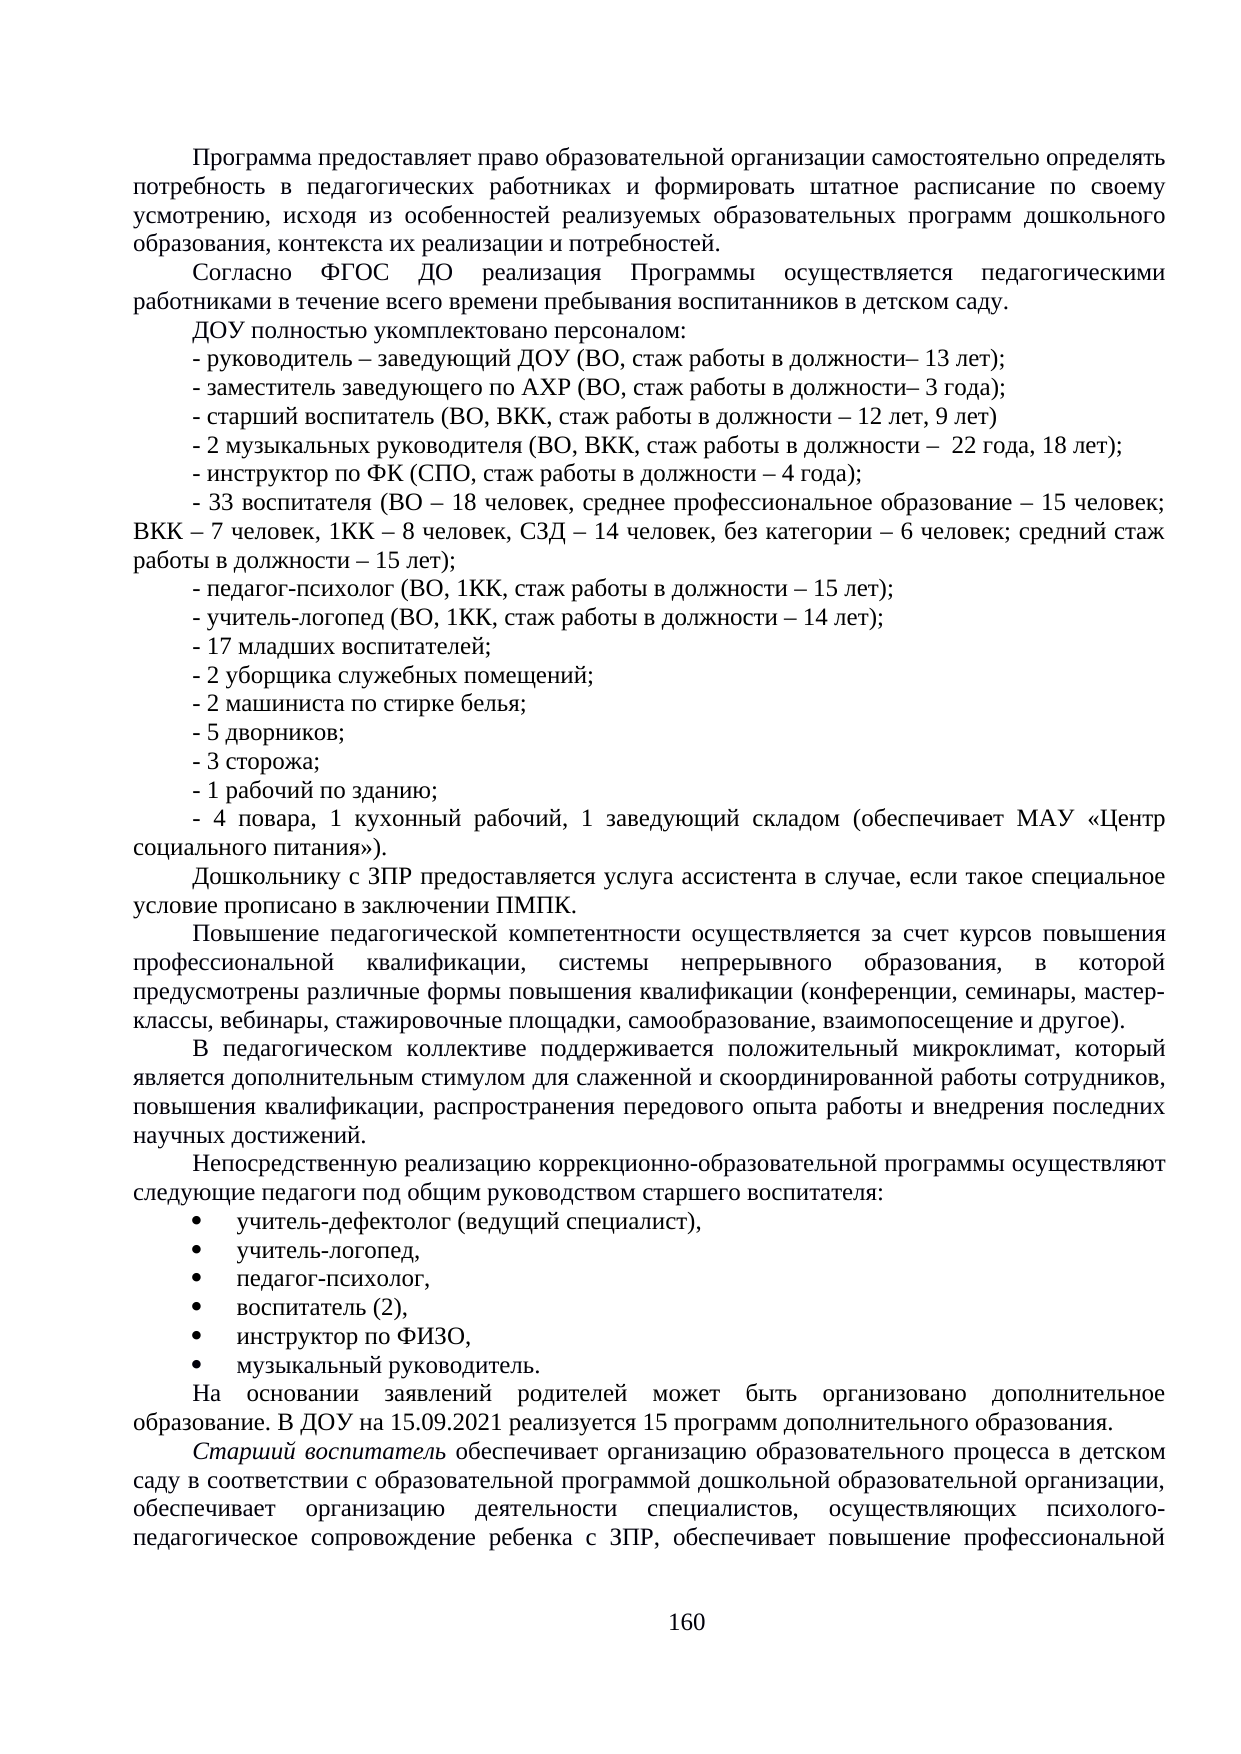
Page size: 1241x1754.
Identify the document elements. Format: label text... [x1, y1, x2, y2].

text - старший воспитатель (ВО, ВКК, стаж работы в должности – 12 лет, 9 лет) [133, 401, 1166, 430]
list учитель-логопед, [133, 1235, 1166, 1263]
text Повышение педагогической компетентности осуществляется за счет курсов повышения профессиональной квалификации, системы непрерывного образования, в которой предусмотрены различные формы повышения квалификации (конференции, семинары, мастер-классы, вебинары, стажировочные площадки, самообразование, взаимопосещение и другое). [133, 918, 1166, 1033]
list воспитатель (2), [133, 1292, 1166, 1321]
text - 33 воспитателя (ВО – 18 человек, среднее профессиональное образование – 15 человек; ВКК – 7 человек, 1КК – 8 человек, СЗД – 14 человек, без категории – 6 человек; средний стаж работы в должности – 15 лет); [133, 487, 1166, 573]
text - 2 музыкальных руководителя (ВО, ВКК, стаж работы в должности – 22 года, 18 лет); [133, 430, 1166, 458]
text Дошкольнику с ЗПР предоставляется услуга ассистента в случае, если такое специальное условие прописано в заключении ПМПК. [133, 861, 1166, 918]
list инструктор по ФИЗО, [133, 1321, 1166, 1350]
text - заместитель заведующего по АХР (ВО, стаж работы в должности– 3 года); [133, 372, 1166, 401]
text - 17 младших воспитателей; [133, 631, 1166, 660]
list музыкальный руководитель. [133, 1350, 1166, 1378]
list учитель-дефектолог (ведущий специалист), [133, 1206, 1166, 1235]
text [133, 1436, 1166, 1551]
text - руководитель – заведующий ДОУ (ВО, стаж работы в должности– 13 лет); [133, 343, 1166, 372]
text - 1 рабочий по зданию; [133, 775, 1166, 803]
text Непосредственную реализацию коррекционно-образовательной программы осуществляют следующие педагоги под общим руководством старшего воспитателя: [133, 1148, 1166, 1206]
text Согласно ФГОС ДО реализация Программы осуществляется педагогическими работниками в течение всего времени пребывания воспитанников в детском саду. [133, 257, 1166, 315]
text - 3 сторожа; [133, 746, 1166, 775]
text Программа предоставляет право образовательной организации самостоятельно определять потребность в педагогических работниках и формировать штатное расписание по своему усмотрению, исходя из особенностей реализуемых образовательных программ дошкольного образования, контекста их реализации и потребностей. [133, 142, 1166, 257]
text - 5 дворников; [133, 717, 1166, 746]
text - педагог-психолог (ВО, 1КК, стаж работы в должности – 15 лет); [133, 573, 1166, 602]
text На основании заявлений родителей может быть организовано дополнительное образование. В ДОУ на 15.09.2021 реализуется 15 программ дополнительного образования. [133, 1378, 1166, 1436]
text - инструктор по ФК (СПО, стаж работы в должности – 4 года); [133, 458, 1166, 487]
text - 2 уборщика служебных помещений; [133, 660, 1166, 688]
text - учитель-логопед (ВО, 1КК, стаж работы в должности – 14 лет); [133, 602, 1166, 631]
text - 4 повара, 1 кухонный рабочий, 1 заведующий складом (обеспечивает МАУ «Центр социального питания»). [133, 803, 1166, 861]
text ДОУ полностью укомплектовано персоналом: [133, 315, 1166, 343]
text В педагогическом коллективе поддерживается положительный микроклимат, который является дополнительным стимулом для слаженной и скоординированной работы сотрудников, повышения квалификации, распространения передового опыта работы и внедрения последних научных достижений. [133, 1033, 1166, 1148]
text - 2 машиниста по стирке белья; [133, 688, 1166, 717]
list педагог-психолог, [133, 1263, 1166, 1292]
